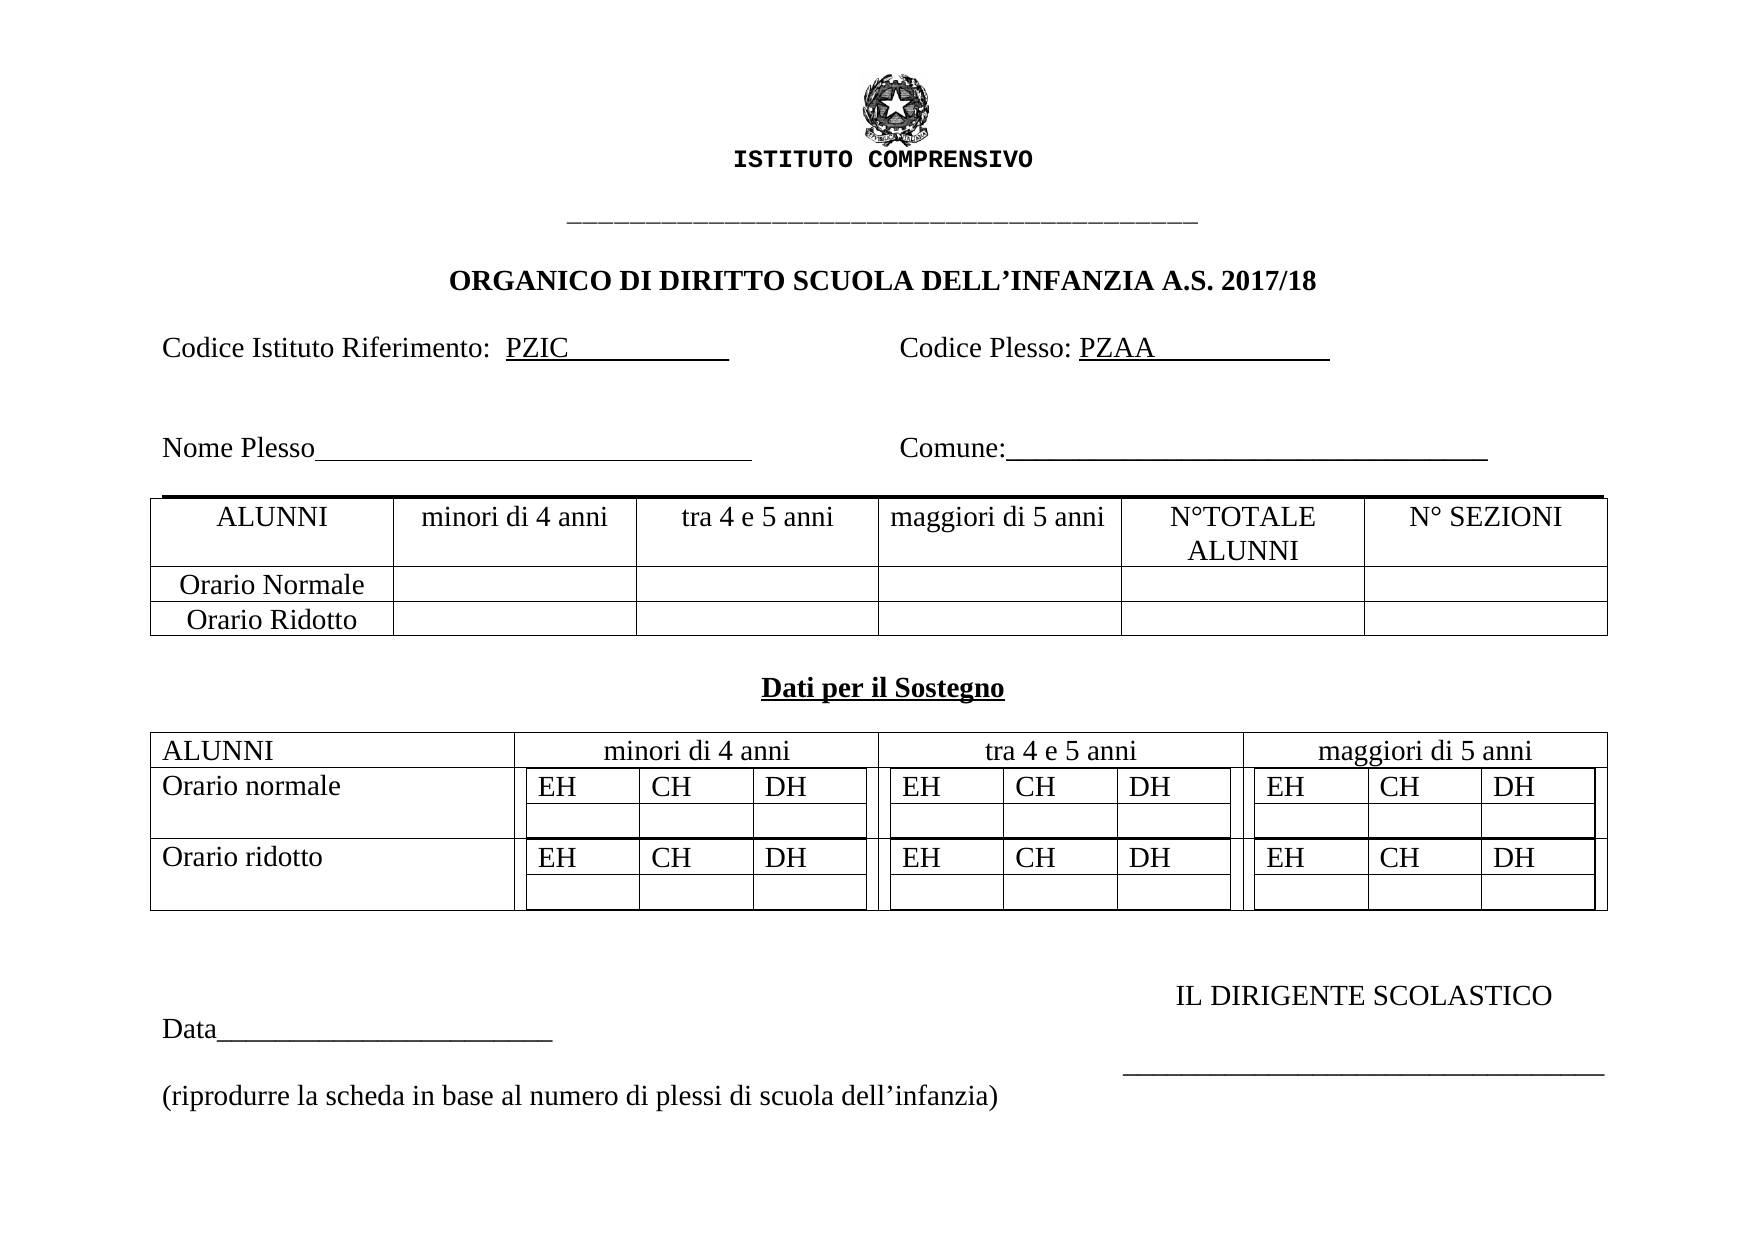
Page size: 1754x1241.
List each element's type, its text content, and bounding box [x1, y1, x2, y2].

table_header maggiori di 5 anni [879, 499, 1121, 566]
table_cell [394, 602, 636, 635]
table_cell [754, 840, 866, 874]
table_cell [1482, 840, 1594, 874]
table_cell [1482, 769, 1594, 803]
table_cell [640, 769, 753, 803]
table_cell [1255, 875, 1368, 909]
table_cell [640, 875, 753, 909]
table_header minori di 4 anni [515, 733, 878, 767]
table_cell [1596, 768, 1607, 838]
table_cell [1231, 839, 1243, 909]
table_cell [879, 602, 1121, 635]
table_cell [1004, 840, 1117, 874]
table_cell [867, 839, 878, 909]
table_cell [1482, 875, 1594, 909]
table_header ALUNNI [151, 733, 514, 767]
text ________________________________________ [162, 201, 1604, 229]
table_cell [1369, 769, 1481, 803]
table_cell [1118, 875, 1230, 909]
table_cell [527, 840, 639, 874]
text Codice Istituto Riferimento: PZIC___________ Codice Plesso: PZAA___________ [162, 330, 1604, 363]
text IL DIRIGENTE SCOLASTICO [162, 978, 1604, 1011]
table_cell [1369, 875, 1481, 909]
table_cell [1004, 769, 1117, 803]
table_cell [1244, 768, 1254, 838]
table_cell [1255, 804, 1368, 837]
table_cell [867, 768, 878, 838]
table_cell [754, 804, 866, 837]
table_cell [891, 769, 1003, 803]
picture [861, 72, 929, 148]
table_cell [1369, 804, 1481, 837]
table_cell [1122, 567, 1364, 601]
text Data_______________________ [162, 1011, 1604, 1045]
table_cell [891, 804, 1003, 837]
text Dati per il Sostegno [162, 670, 1604, 703]
table_cell [1369, 840, 1481, 874]
table_cell Orario normale [151, 768, 514, 838]
table_cell [640, 840, 753, 874]
table_cell [1365, 602, 1607, 635]
table_cell [754, 769, 866, 803]
table_cell [637, 567, 878, 601]
text ISTITUTO COMPRENSIVO [162, 148, 1604, 173]
table_cell [1118, 769, 1230, 803]
table_cell [527, 804, 639, 837]
table_cell [1255, 769, 1368, 803]
table_header tra 4 e 5 anni [637, 499, 878, 566]
table_cell [515, 768, 526, 838]
table_cell [515, 839, 526, 909]
table_header maggiori di 5 anni [1244, 733, 1607, 767]
table_cell Orario Ridotto [151, 602, 393, 635]
table_cell [754, 875, 866, 909]
text (riprodurre la scheda in base al numero di plessi di scuola dell’infanzia) [162, 1078, 1604, 1112]
table_cell [1118, 840, 1230, 874]
table_cell Orario Normale [151, 567, 393, 601]
table_cell [527, 769, 639, 803]
table_cell [879, 567, 1121, 601]
table_cell [1231, 768, 1243, 838]
table_cell [879, 839, 890, 909]
table_header tra 4 e 5 anni [879, 733, 1243, 767]
table_cell [891, 840, 1003, 874]
table_cell [1244, 839, 1254, 909]
table_cell [394, 567, 636, 601]
table_cell [891, 875, 1003, 909]
table_cell [1004, 804, 1117, 837]
table_cell [879, 768, 890, 838]
table_header N°TOTALE ALUNNI [1122, 499, 1364, 566]
text ORGANICO DI DIRITTO SCUOLA DELL’INFANZIA A.S. 2017/18 [162, 263, 1604, 296]
table_cell [1482, 804, 1594, 837]
table_cell [1365, 567, 1607, 601]
table_cell [637, 602, 878, 635]
table_header minori di 4 anni [394, 499, 636, 566]
table_cell Orario ridotto [151, 839, 514, 909]
table_cell [1255, 840, 1368, 874]
table_cell [1004, 875, 1117, 909]
table_header ALUNNI [151, 499, 393, 566]
table_header N° SEZIONI [1365, 499, 1607, 566]
table_cell [1118, 804, 1230, 837]
table_cell [640, 804, 753, 837]
text _________________________________ [162, 1045, 1604, 1078]
table_cell [1596, 839, 1607, 909]
table_cell [527, 875, 639, 909]
text Nome Plesso Comune:_________________________________ [162, 431, 1604, 464]
table_cell [1122, 602, 1364, 635]
